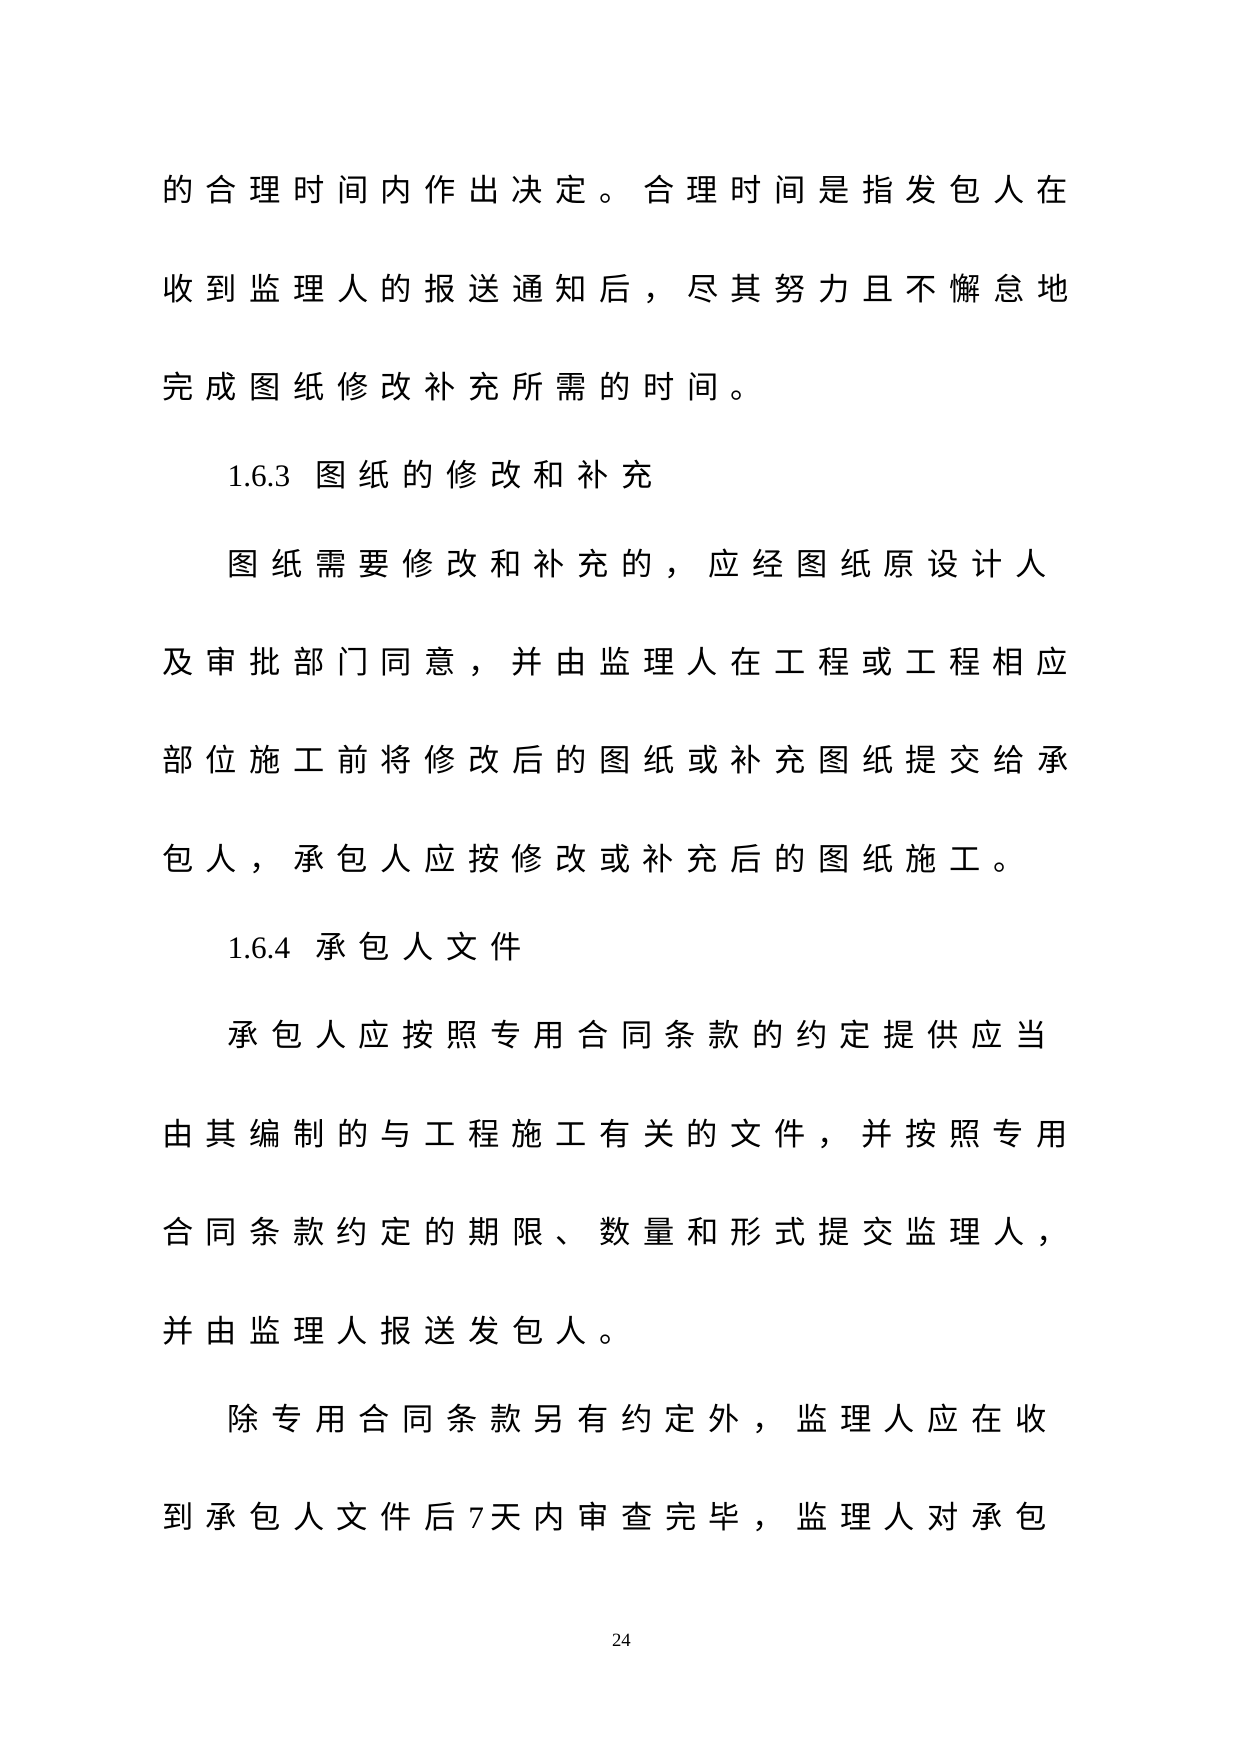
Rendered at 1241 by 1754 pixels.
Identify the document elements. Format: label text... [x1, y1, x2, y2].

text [162, 155, 1081, 418]
text 承包人应按照专用合同条款的约定提供应当由其编制的与工程施工有关的文件，并按照专用合同条款约定的期限、数量和形式提交监理人，并由监理人报送发包人。 [162, 1000, 1081, 1361]
text 图纸需要修改和补充的，应经图纸原设计人及审批部门同意，并由监理人在工程或工程相应部位施工前将修改后的图纸或补充图纸提交给承包人，承包人应按修改或补充后的图纸施工。 [162, 528, 1081, 889]
text 1.6.3 图纸的修改和补充 [162, 440, 1081, 506]
text 1.6.4 承包人文件 [162, 912, 1081, 978]
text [162, 1384, 1081, 1548]
